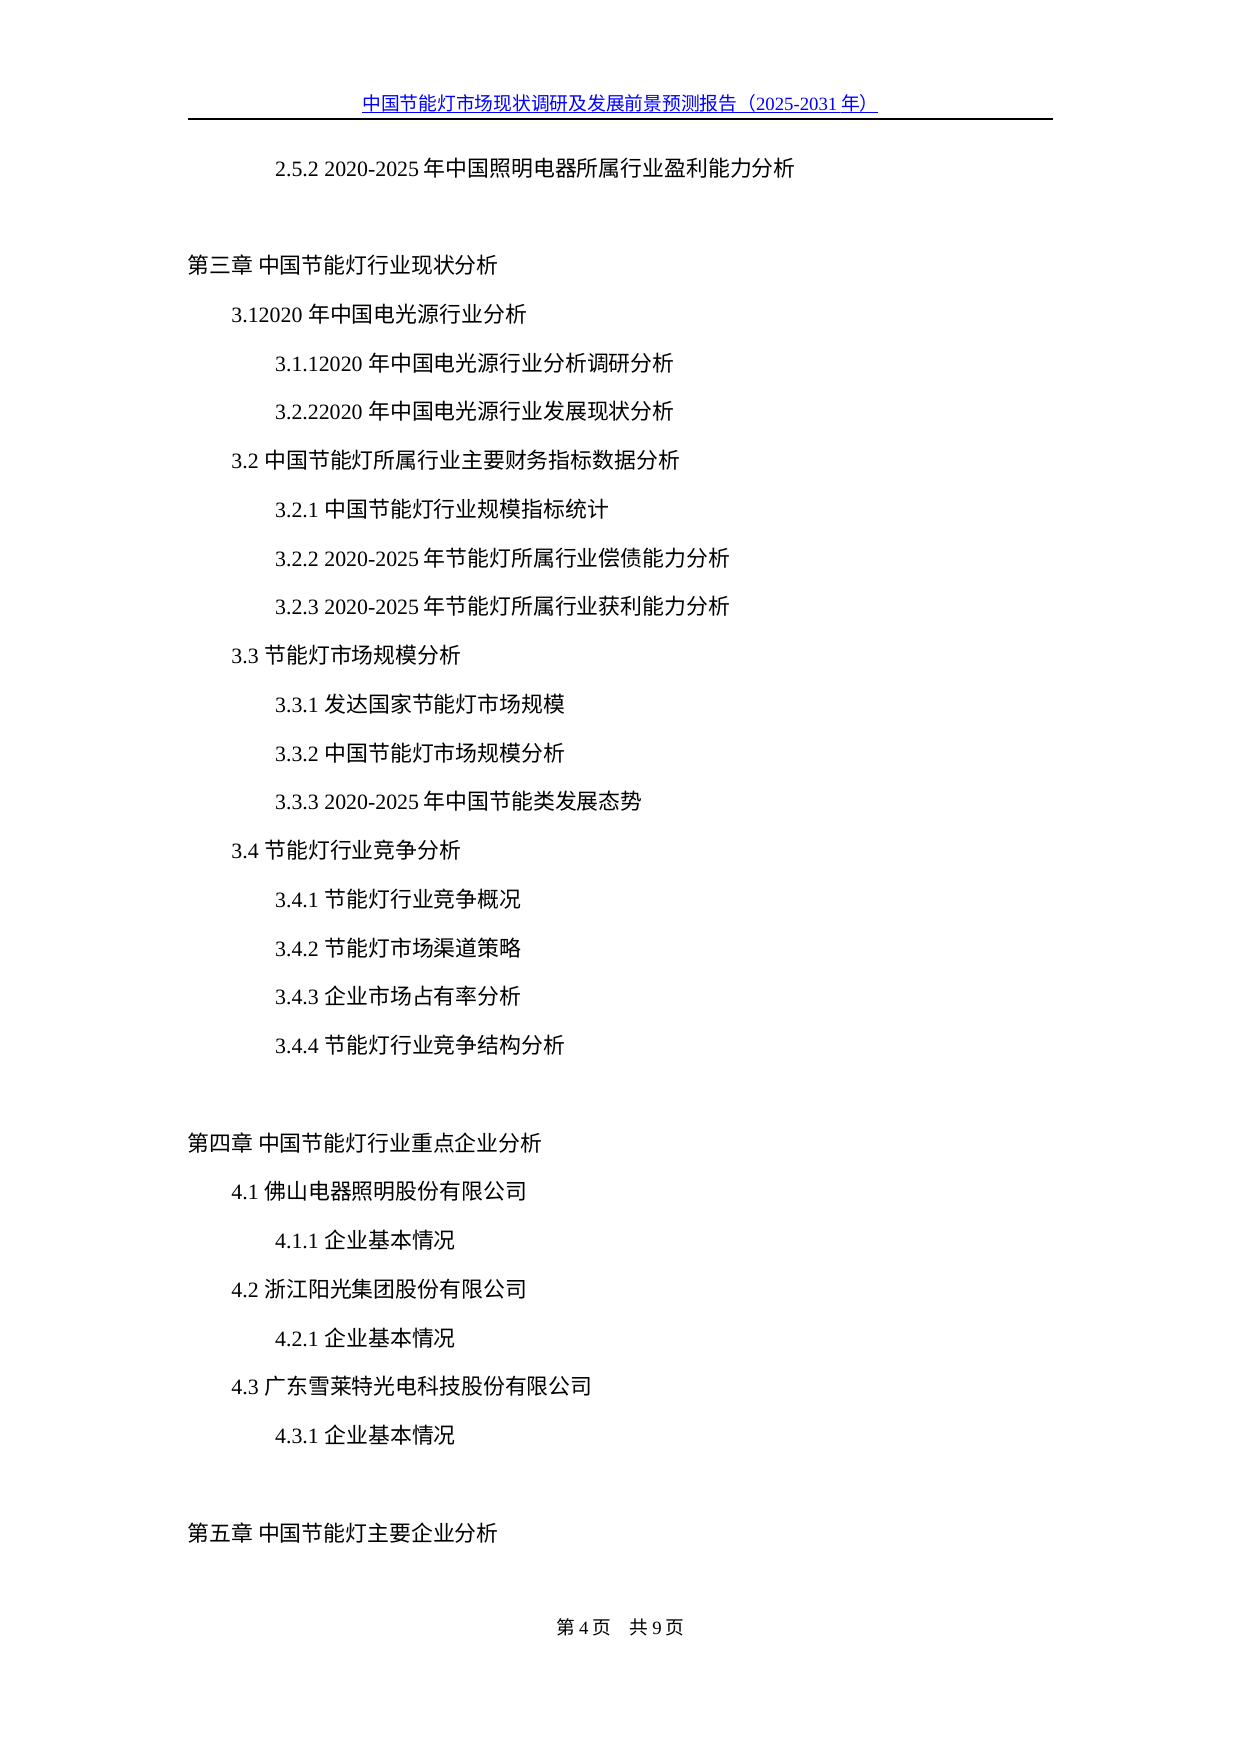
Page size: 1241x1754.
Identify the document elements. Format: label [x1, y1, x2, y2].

text [187, 150, 1053, 1548]
